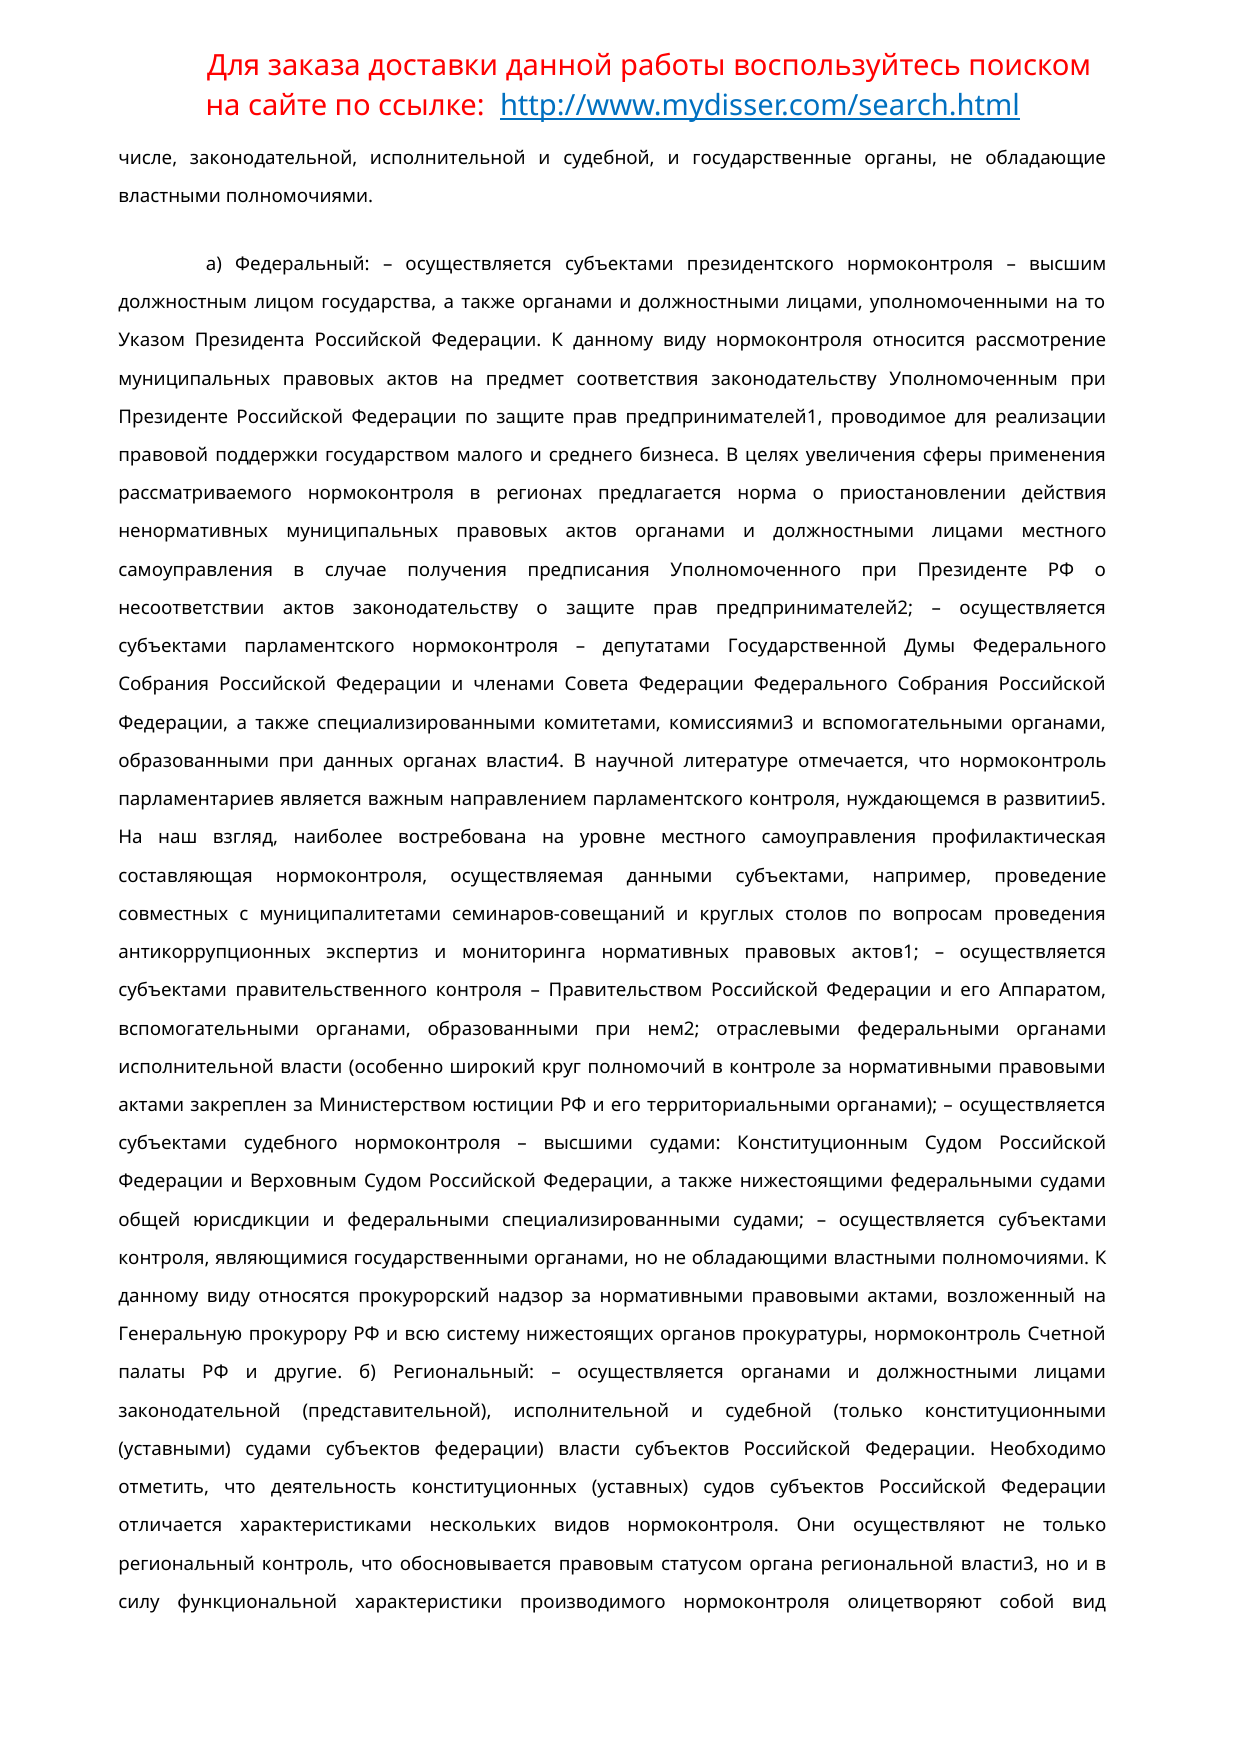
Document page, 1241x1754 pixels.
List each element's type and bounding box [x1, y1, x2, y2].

text [118, 144, 1107, 208]
text [118, 250, 1107, 1614]
